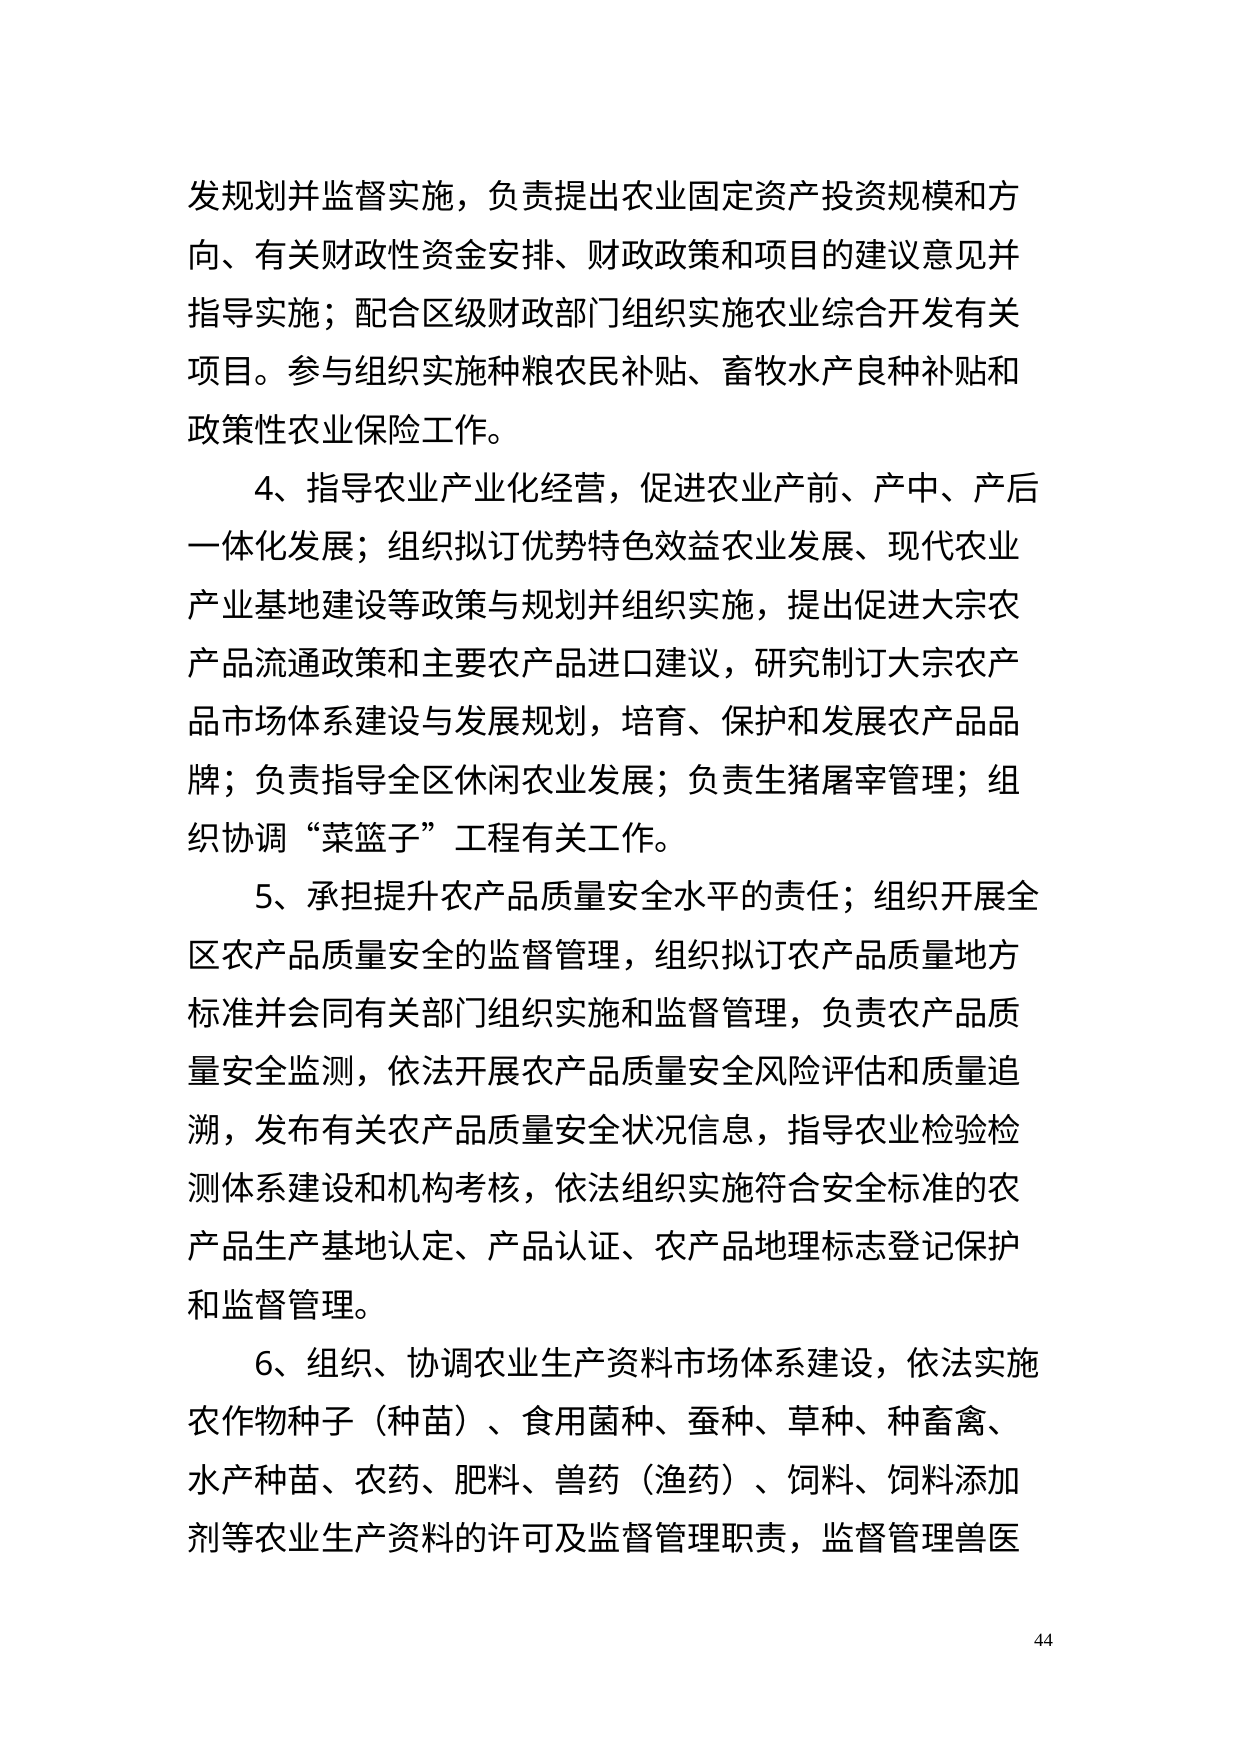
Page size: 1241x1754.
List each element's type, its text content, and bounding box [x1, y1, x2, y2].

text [187, 1329, 1053, 1562]
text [187, 162, 1053, 454]
text 5、承担提升农产品质量安全水平的责任；组织开展全区农产品质量安全的监督管理，组织拟订农产品质量地方标准并会同有关部门组织实施和监督管理，负责农产品质量安全监测，依法开展农产品质量安全风险评估和质量追溯，发布有关农产品质量安全状况信息，指导农业检验检测体系建设和机构考核，依法组织实施符合安全标准的农产品生产基地认定、产品认证、农产品地理标志登记保护和监督管理。 [187, 862, 1053, 1329]
text 4、指导农业产业化经营，促进农业产前、产中、产后一体化发展；组织拟订优势特色效益农业发展、现代农业产业基地建设等政策与规划并组织实施，提出促进大宗农产品流通政策和主要农产品进口建议，研究制订大宗农产品市场体系建设与发展规划，培育、保护和发展农产品品牌；负责指导全区休闲农业发展；负责生猪屠宰管理；组织协调“菜篮子”工程有关工作。 [187, 454, 1053, 862]
